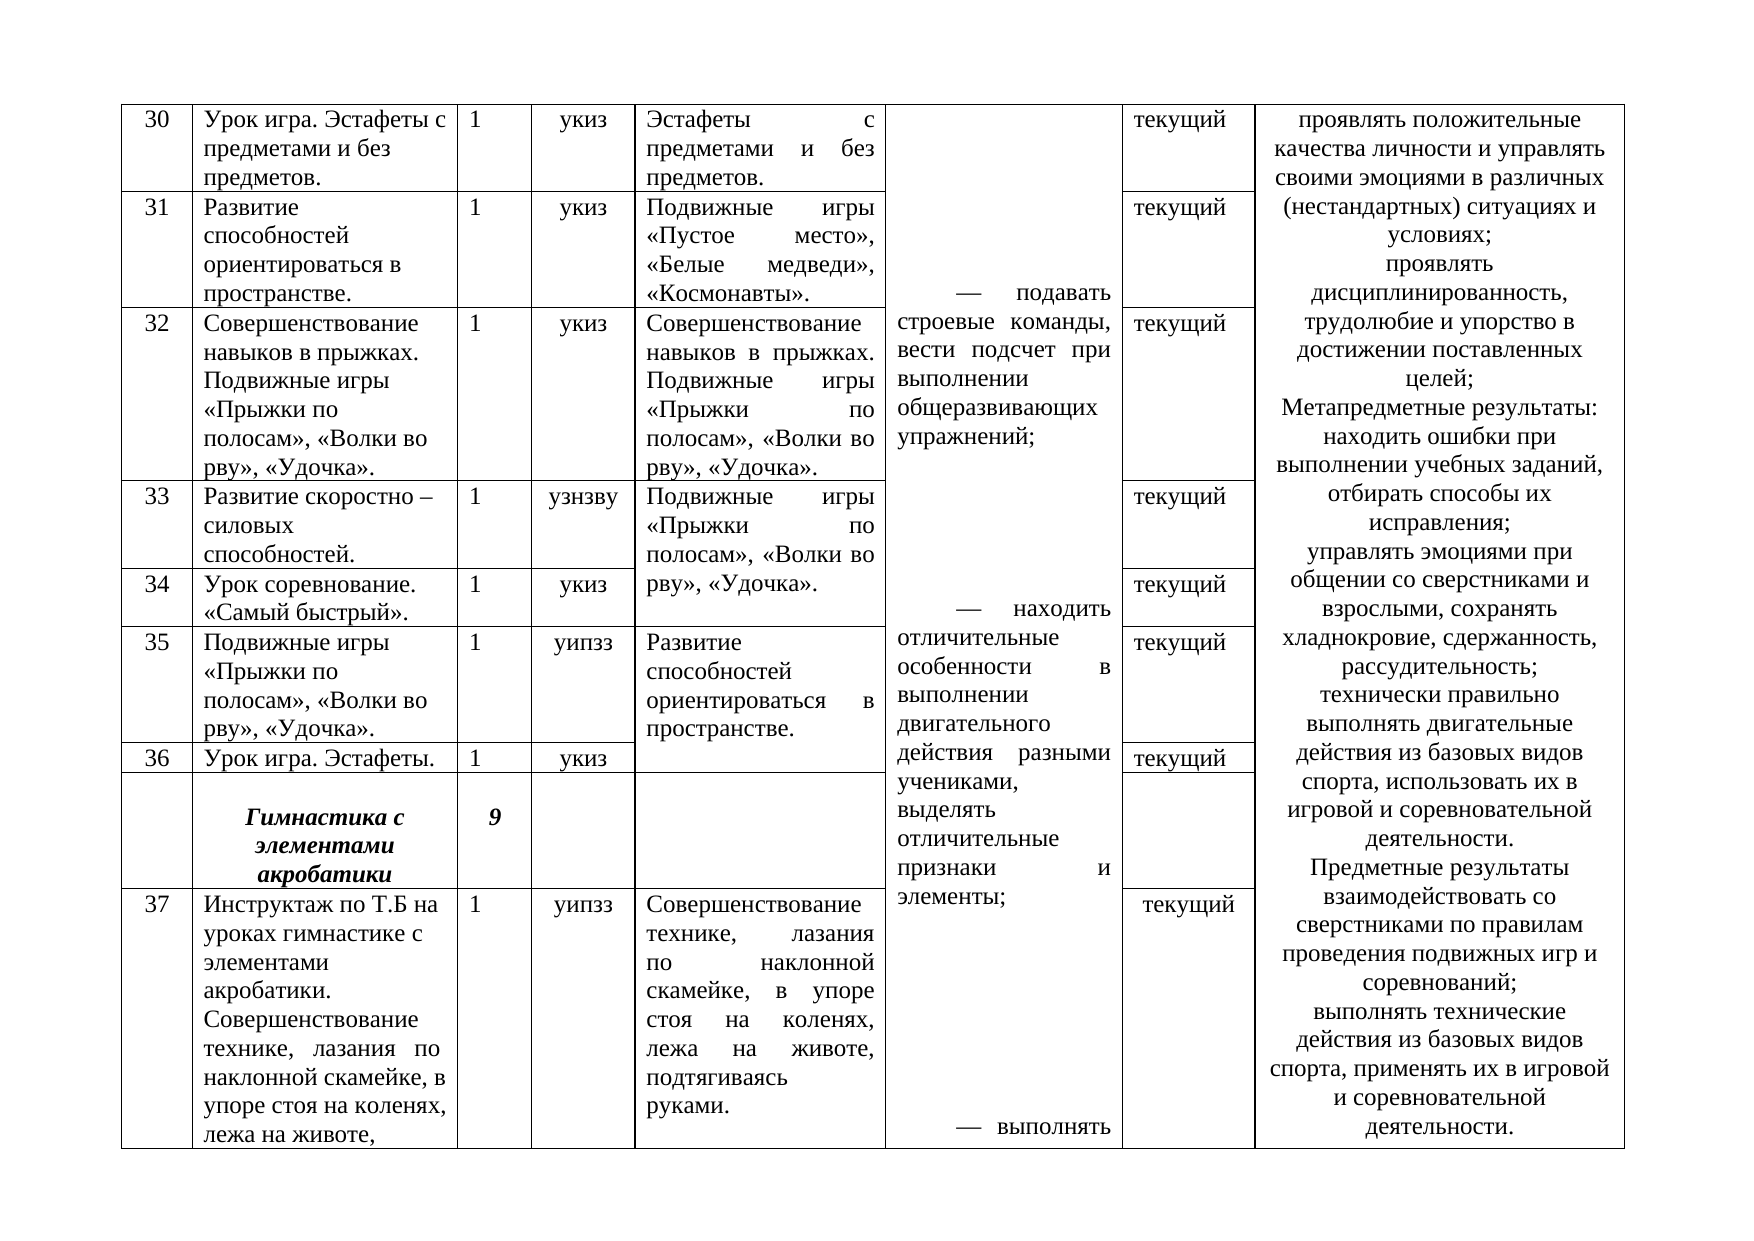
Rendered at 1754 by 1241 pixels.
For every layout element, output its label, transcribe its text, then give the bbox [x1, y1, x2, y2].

table_cell Урок соревнование. «Самый быстрый». [193, 569, 457, 626]
table_cell 1 [458, 627, 531, 742]
table_cell 32 [122, 308, 192, 480]
table_cell 34 [122, 569, 192, 626]
table_cell текущий [1123, 627, 1254, 742]
table_cell [532, 773, 634, 888]
table_cell укиз [532, 308, 634, 480]
table_cell 1 [458, 481, 531, 568]
table_cell Совершенствование навыков в прыжках. Подвижные игры «Прыжки по полосам», «Волки во рву», «Удочка». [636, 308, 885, 480]
table_cell текущий [1123, 889, 1254, 1148]
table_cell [193, 889, 457, 1148]
table_cell [1123, 773, 1254, 888]
table_cell 35 [122, 627, 192, 742]
table_cell Гимнастика с элементами акробатики [193, 773, 457, 888]
table_cell 30 [122, 105, 192, 191]
table_cell [122, 773, 192, 888]
table_cell укиз [532, 569, 634, 626]
table_cell Подвижные игры «Прыжки по полосам», «Волки во рву», «Удочка». [193, 627, 457, 742]
table_cell 1 [458, 743, 531, 772]
table_cell Совершенствование навыков в прыжках. Подвижные игры «Прыжки по полосам», «Волки во рву», «Удочка». [193, 308, 457, 480]
table_cell Урок игра. Эстафеты. [193, 743, 457, 772]
table_cell Развитие способностей ориентироваться в пространстве. [636, 627, 885, 772]
table_cell 1 [458, 308, 531, 480]
table_cell 36 [122, 743, 192, 772]
table_cell Подвижные игры «Пустое место», «Белые медведи», «Космонавты». [636, 192, 885, 307]
table_cell 31 [122, 192, 192, 307]
table_cell укиз [532, 105, 634, 191]
table_cell 1 [458, 569, 531, 626]
table_cell укиз [532, 743, 634, 772]
table_cell 9 [458, 773, 531, 888]
table_cell укиз [532, 192, 634, 307]
table_cell 33 [122, 481, 192, 568]
table_cell 1 [458, 105, 531, 191]
table_cell 1 [458, 889, 531, 1148]
table_cell Развитие скоростно – силовых способностей. [193, 481, 457, 568]
table_cell Эстафеты с предметами и без предметов. [636, 105, 885, 191]
table_cell текущий [1123, 308, 1254, 480]
table_cell текущий [1123, 192, 1254, 307]
table_cell текущий [1123, 743, 1254, 772]
table_cell 1 [458, 192, 531, 307]
table_cell 37 [122, 889, 192, 1148]
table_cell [636, 889, 885, 1148]
table_cell текущий [1123, 481, 1254, 568]
table_cell Развитие способностей ориентироваться в пространстве. [193, 192, 457, 307]
table_cell текущий [1123, 569, 1254, 626]
table_cell текущий [1123, 105, 1254, 191]
table_cell уипзз [532, 627, 634, 742]
table_cell Урок игра. Эстафеты с предметами и без предметов. [193, 105, 457, 191]
table_cell узнзву [532, 481, 634, 568]
table_cell Подвижные игры «Прыжки по полосам», «Волки во рву», «Удочка». [636, 481, 885, 626]
table_cell [636, 773, 885, 888]
table_cell уипзз [532, 889, 634, 1148]
